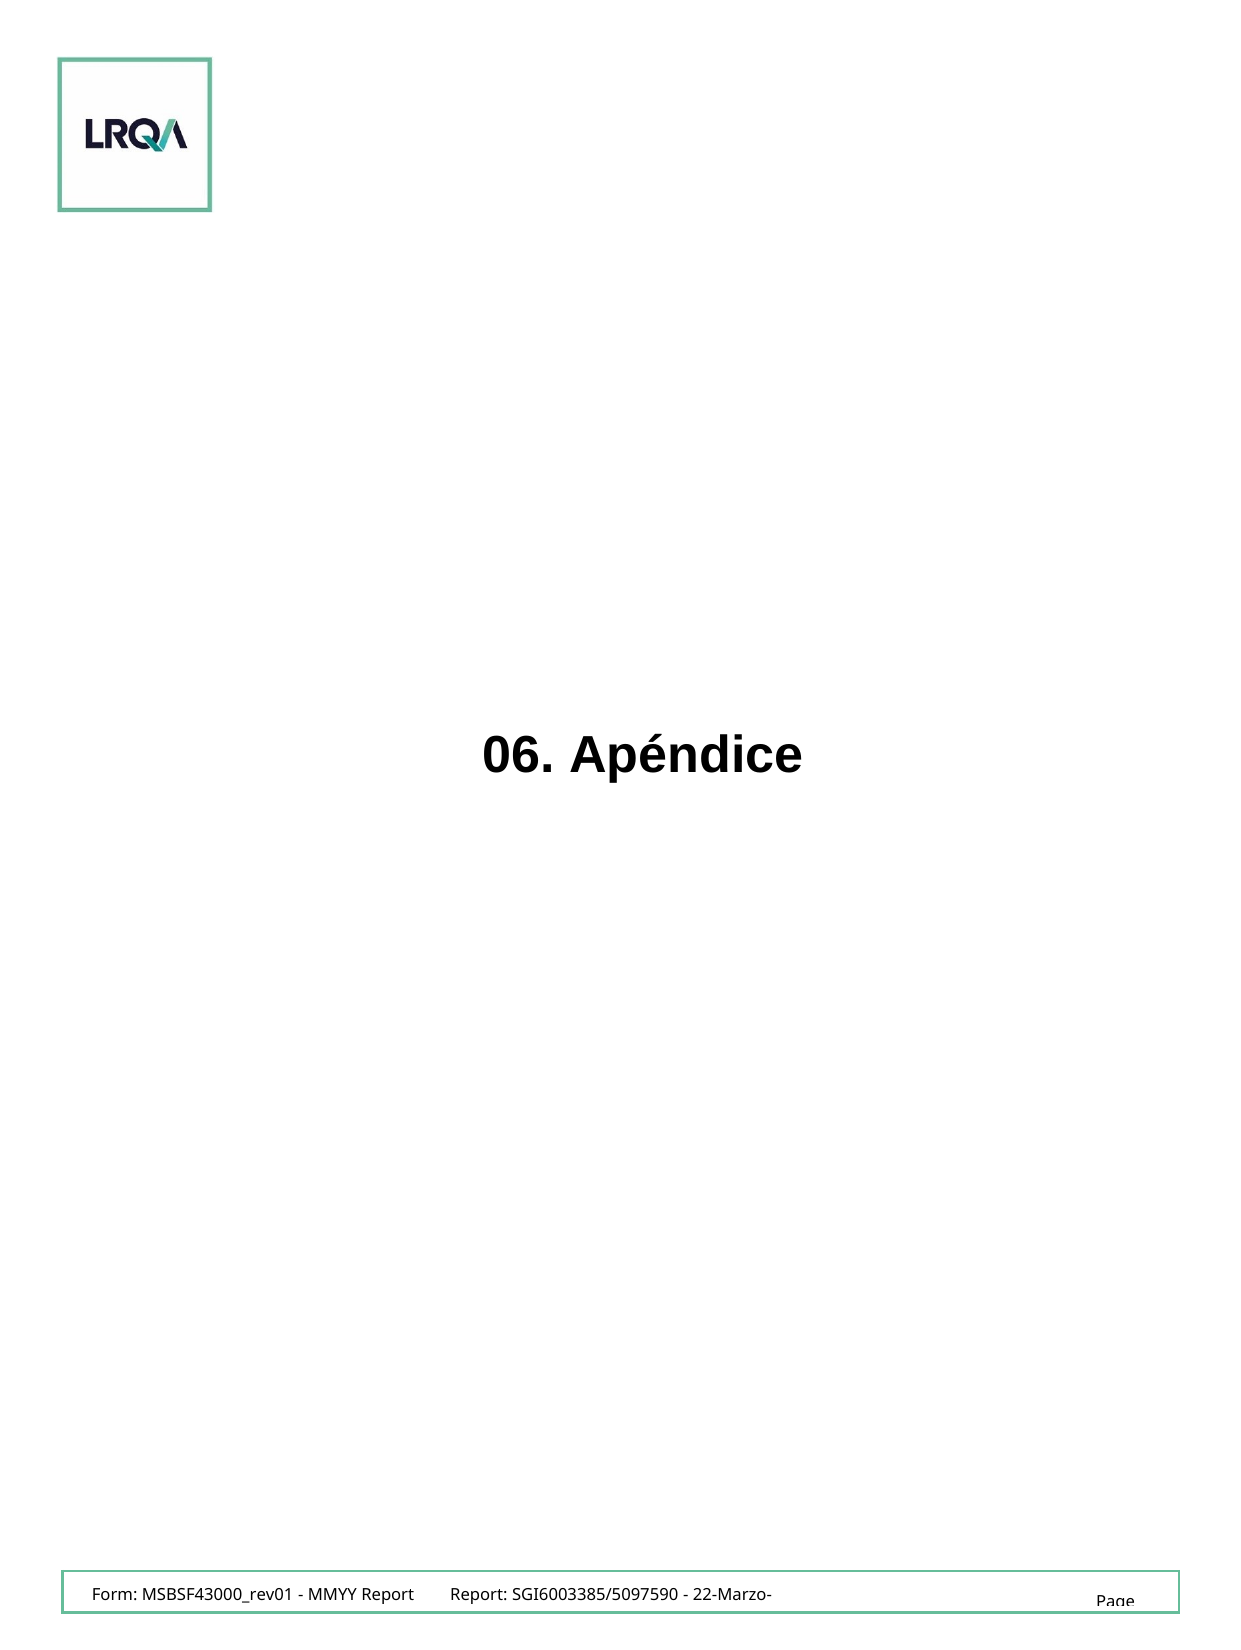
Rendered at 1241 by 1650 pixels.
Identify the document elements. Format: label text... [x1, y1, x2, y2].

picture [56, 56, 216, 213]
list Apéndice [482, 723, 1192, 783]
